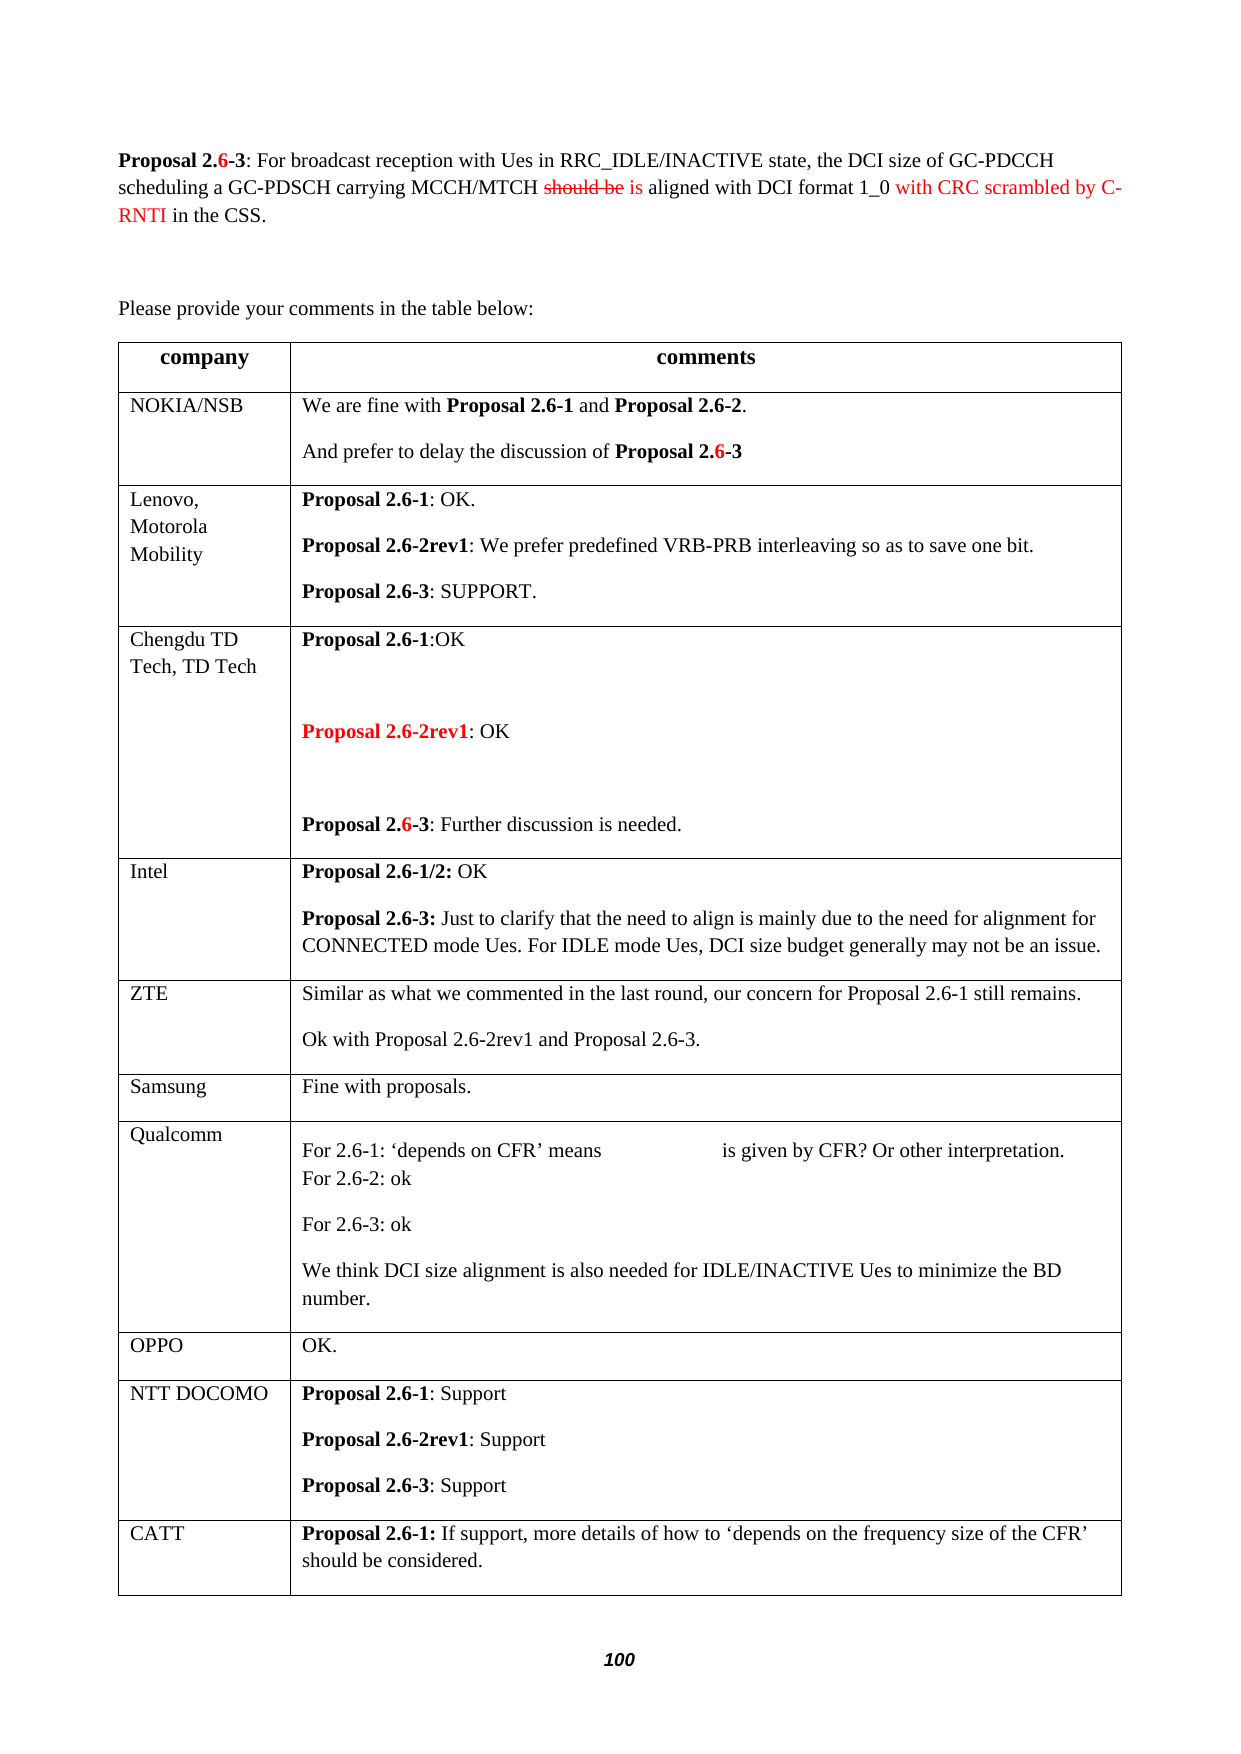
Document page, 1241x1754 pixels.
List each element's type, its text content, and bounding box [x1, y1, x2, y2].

table_cell Lenovo, Motorola Mobility [119, 486, 290, 626]
table_cell Proposal 2.6-1:OK Proposal 2.6-2rev1: OK Proposal 2.6-3: Further discussion is needed. [291, 627, 1121, 858]
table_cell NOKIA/NSB [119, 393, 290, 485]
table_cell Proposal 2.6-1/2: OK Proposal 2.6-3: Just to clarify that the need to align is mainly due to the need for alignment for CONNECTED mode Ues. For IDLE mode Ues, DCI size budget generally may not be an issue. [291, 859, 1121, 980]
table_cell Intel [119, 859, 290, 980]
table_cell Fine with proposals. [291, 1075, 1121, 1121]
table_cell Proposal 2.6-1: OK. Proposal 2.6-2rev1: We prefer predefined VRB-PRB interleaving so as to save one bit. Proposal 2.6-3: SUPPORT. [291, 486, 1121, 626]
table_cell OPPO [119, 1333, 290, 1379]
table_cell We are fine with Proposal 2.6-1 and Proposal 2.6-2. And prefer to delay the discussion of Proposal 2.6-3 [291, 393, 1121, 485]
text Proposal 2.6-3: For broadcast reception with Ues in RRC_IDLE/INACTIVE state, the DCI size of GC-PDCCH scheduling a GC-PDSCH carrying MCCH/MTCH should be is aligned with DCI format 1_0 with CRC scrambled by C-RNTI in the CSS. [118, 148, 1122, 227]
table_cell CATT [119, 1521, 290, 1595]
table_cell Qualcomm [119, 1122, 290, 1332]
table_cell OK. [291, 1333, 1121, 1379]
table_cell Similar as what we commented in the last round, our concern for Proposal 2.6-1 still remains. Ok with Proposal 2.6-2rev1 and Proposal 2.6-3. [291, 981, 1121, 1073]
table_cell NTT DOCOMO [119, 1381, 290, 1520]
table_header company [119, 343, 290, 392]
table_cell Chengdu TD Tech, TD Tech [119, 627, 290, 858]
table_cell ZTE [119, 981, 290, 1073]
table_cell Samsung [119, 1075, 290, 1121]
text Please provide your comments in the table below: [118, 296, 1122, 320]
table_cell For 2.6-1: ‘depends on CFR’ means is given by CFR? Or other interpretation. For 2.6-2: ok For 2.6-3: ok We think DCI size alignment is also needed for IDLE/INACTIVE Ues to minimize the BD number. [291, 1122, 1121, 1332]
table_cell Proposal 2.6-1: Support Proposal 2.6-2rev1: Support Proposal 2.6-3: Support [291, 1381, 1121, 1520]
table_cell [291, 1521, 1121, 1595]
table_header comments [291, 343, 1121, 392]
